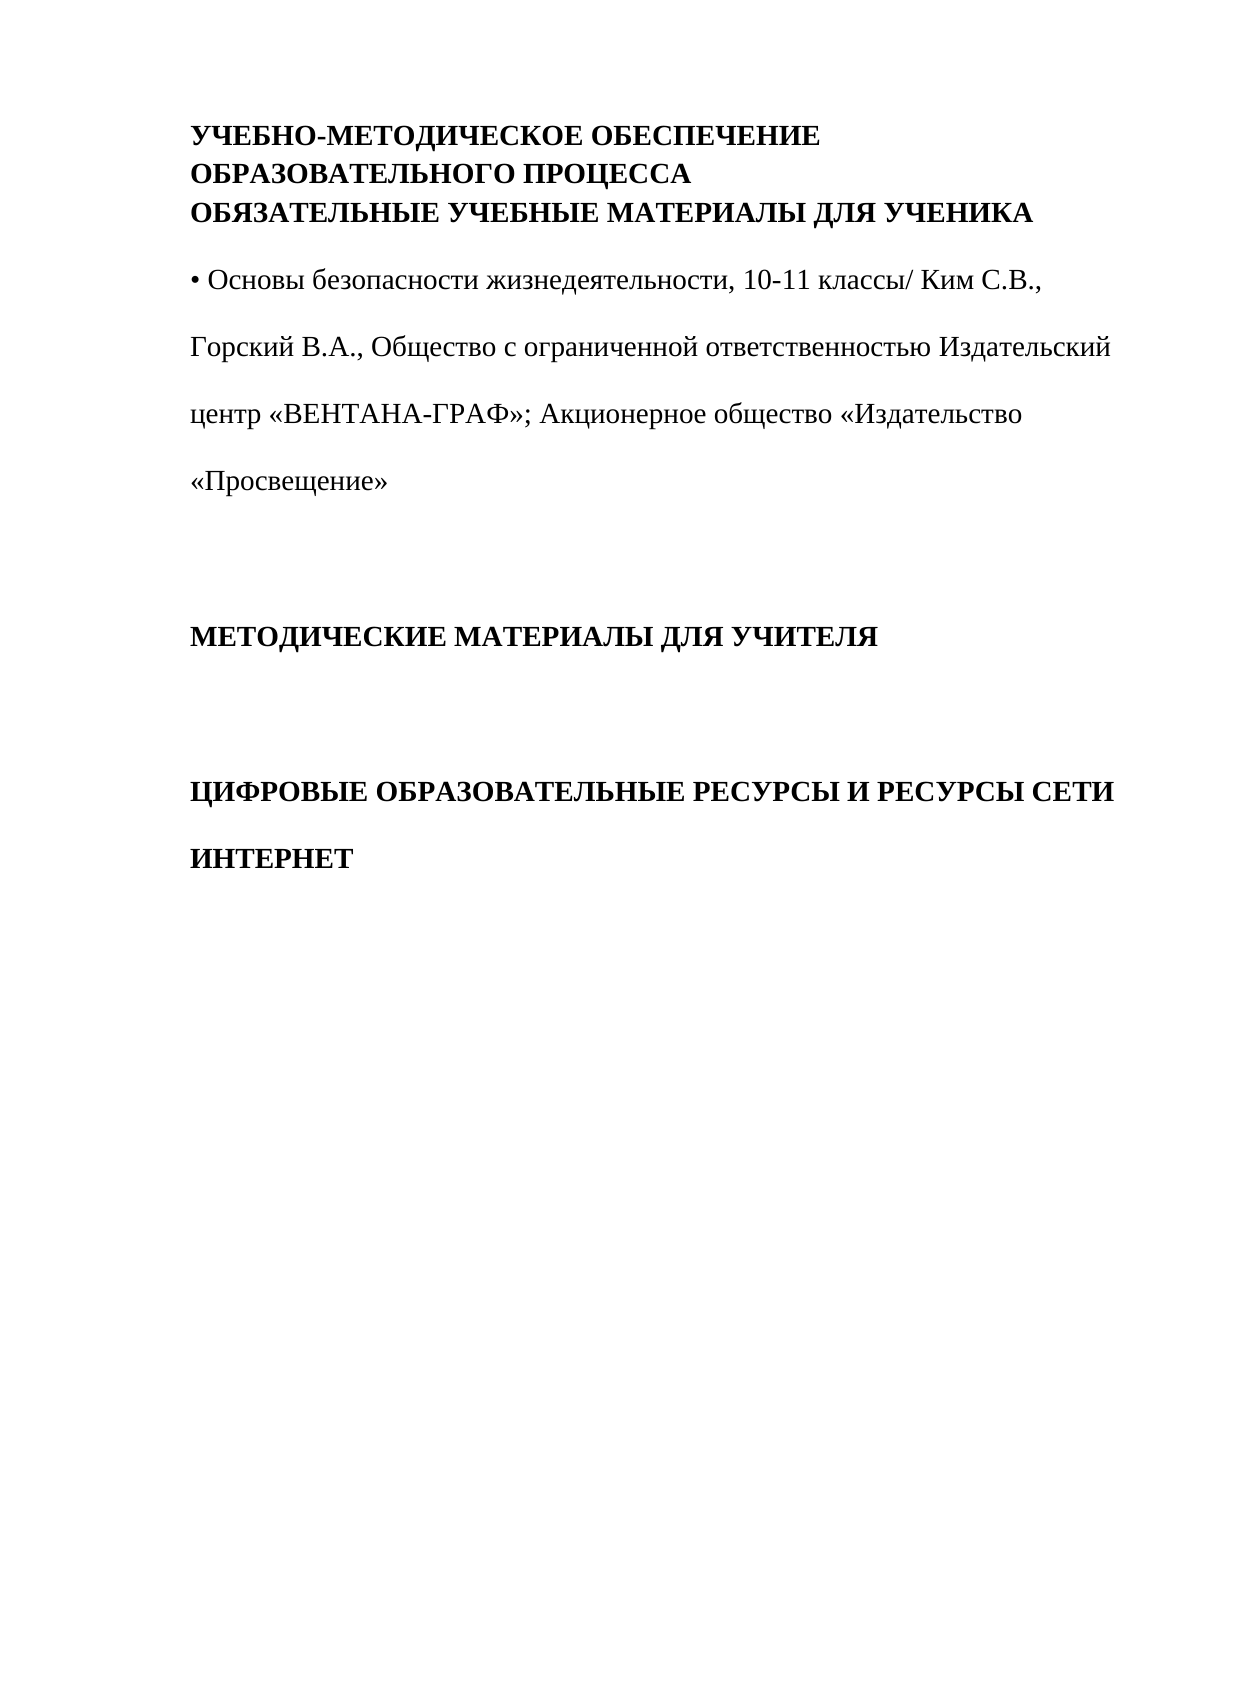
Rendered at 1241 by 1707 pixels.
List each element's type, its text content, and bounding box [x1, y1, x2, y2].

text • Основы безопасности жизнедеятельности, 10-11 классы/ Ким С.В., Горский В.А., Общество с ограниченной ответственностью Издательский центр «ВЕНТАНА-ГРАФ»; Акционерное общество «Издательство «Просвещение» [190, 262, 1152, 497]
text МЕТОДИЧЕСКИЕ МАТЕРИАЛЫ ДЛЯ УЧИТЕЛЯ [190, 619, 1152, 652]
text УЧЕБНО-МЕТОДИЧЕСКОЕ ОБЕСПЕЧЕНИЕ ОБРАЗОВАТЕЛЬНОГО ПРОЦЕССА [190, 118, 1152, 190]
text ОБЯЗАТЕЛЬНЫЕ УЧЕБНЫЕ МАТЕРИАЛЫ ДЛЯ УЧЕНИКА [190, 195, 1152, 229]
text ЦИФРОВЫЕ ОБРАЗОВАТЕЛЬНЫЕ РЕСУРСЫ И РЕСУРСЫ СЕТИ ИНТЕРНЕТ [190, 774, 1152, 875]
